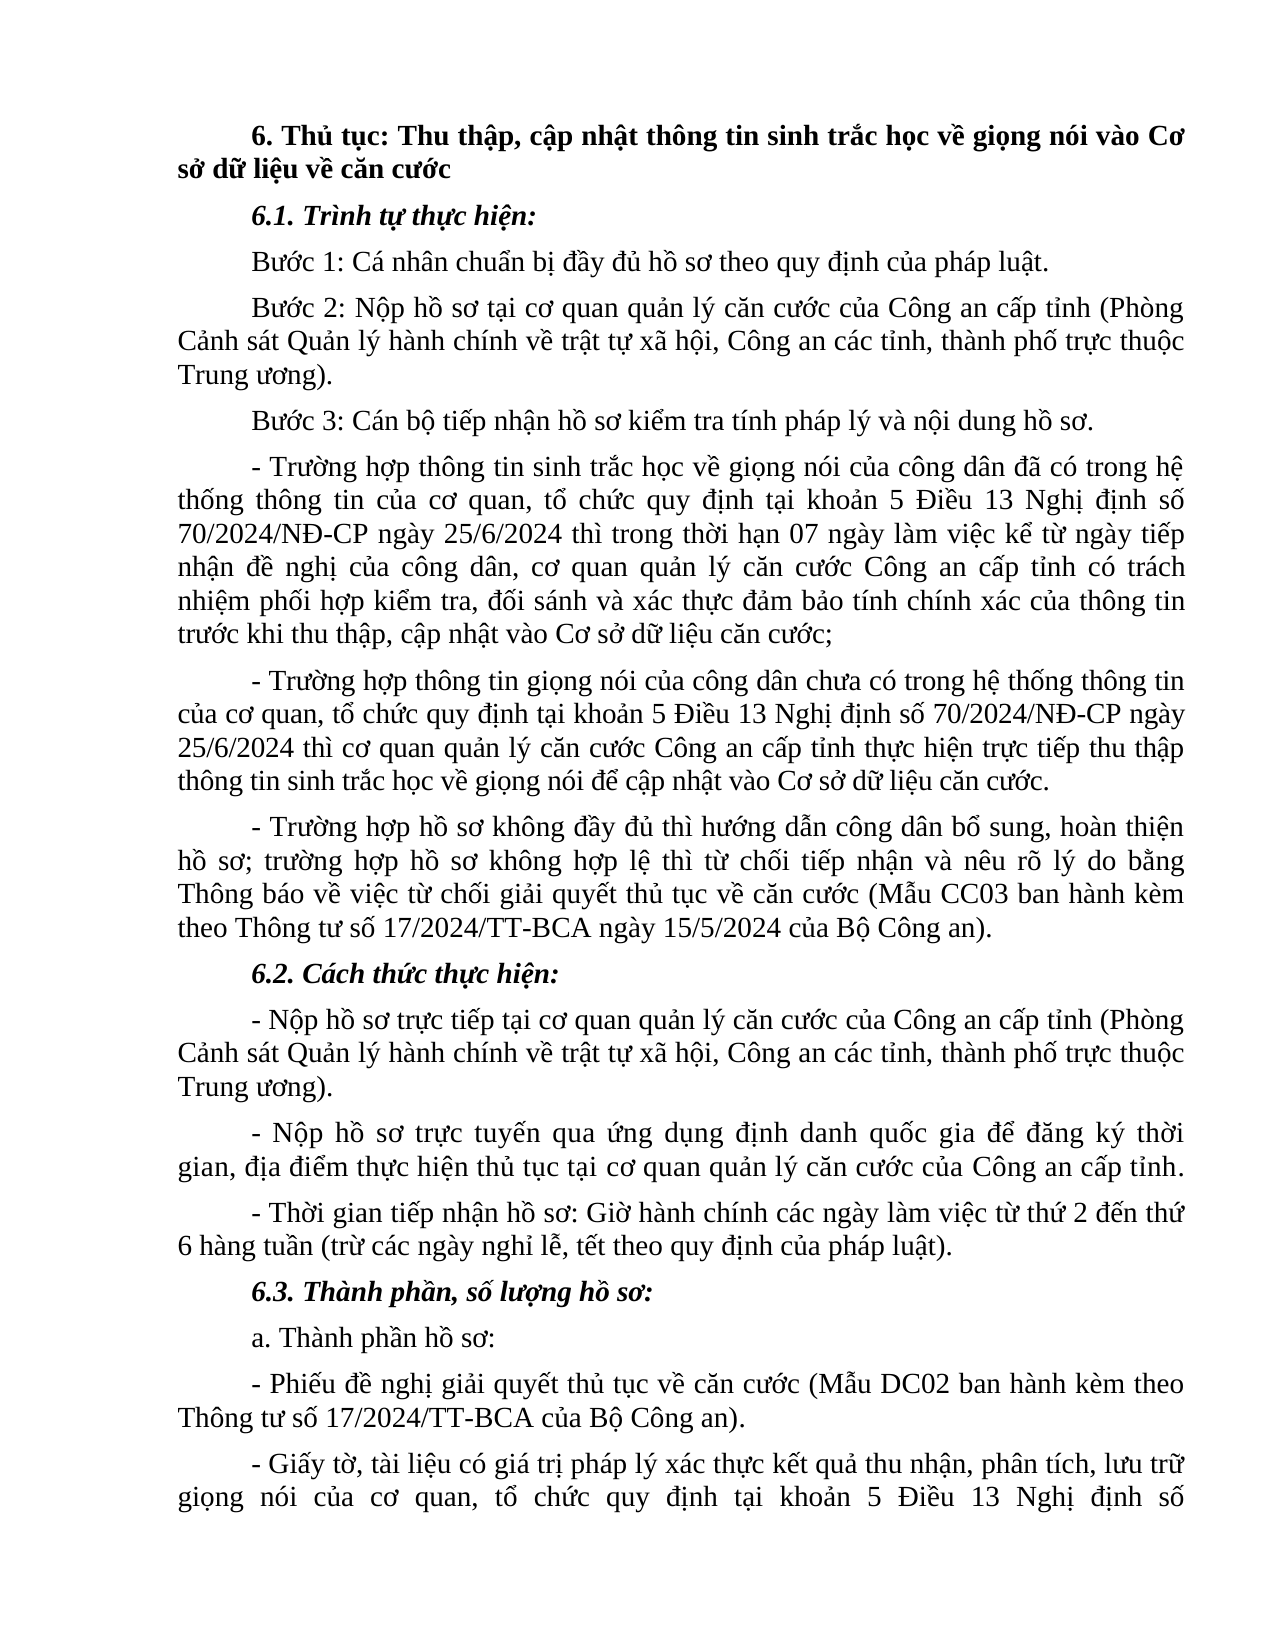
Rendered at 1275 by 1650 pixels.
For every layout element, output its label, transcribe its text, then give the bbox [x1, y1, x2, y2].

text Bước 3: Cán bộ tiếp nhận hồ sơ kiểm tra tính pháp lý và nội dung hồ sơ. [177, 403, 1186, 436]
text - Trường hợp thông tin giọng nói của công dân chưa có trong hệ thống thông tin của cơ quan, tổ chức quy định tại khoản 5 Điều 13 Nghị định số 70/2024/NĐ-CP ngày 25/6/2024 thì cơ quan quản lý căn cước Công an cấp tỉnh thực hiện trực tiếp thu thập thông tin sinh trắc học về giọng nói để cập nhật vào Cơ sở dữ liệu căn cước. [177, 663, 1186, 797]
text 6.2. Cách thức thực hiện: [177, 956, 1186, 989]
text a. Thành phần hồ sơ: [177, 1320, 1186, 1354]
text - Nộp hồ sơ trực tuyến qua ứng dụng định danh quốc gia để đăng ký thời gian, địa điểm thực hiện thủ tục tại cơ quan quản lý căn cước của Công an cấp tỉnh. [177, 1115, 1186, 1182]
text Bước 2: Nộp hồ sơ tại cơ quan quản lý căn cước của Công an cấp tỉnh (Phòng Cảnh sát Quản lý hành chính về trật tự xã hội, Công an các tỉnh, thành phố trực thuộc Trung ương). [177, 290, 1186, 390]
text - Phiếu đề nghị giải quyết thủ tục về căn cước (Mẫu DC02 ban hành kèm theo Thông tư số 17/2024/TT-BCA của Bộ Công an). [177, 1366, 1186, 1433]
text 6. Thủ tục: Thu thập, cập nhật thông tin sinh trắc học về giọng nói vào Cơ sở dữ liệu về căn cước [177, 118, 1186, 185]
text - Thời gian tiếp nhận hồ sơ: Giờ hành chính các ngày làm việc từ thứ 2 đến thứ 6 hàng tuần (trừ các ngày nghỉ lễ, tết theo quy định của pháp luật). [177, 1195, 1186, 1262]
text Bước 1: Cá nhân chuẩn bị đầy đủ hồ sơ theo quy định của pháp luật. [177, 244, 1186, 277]
text 6.1. Trình tự thực hiện: [177, 198, 1186, 231]
text - Nộp hồ sơ trực tiếp tại cơ quan quản lý căn cước của Công an cấp tỉnh (Phòng Cảnh sát Quản lý hành chính về trật tự xã hội, Công an các tỉnh, thành phố trực thuộc Trung ương). [177, 1002, 1186, 1103]
text - Trường hợp hồ sơ không đầy đủ thì hướng dẫn công dân bổ sung, hoàn thiện hồ sơ; trường hợp hồ sơ không hợp lệ thì từ chối tiếp nhận và nêu rõ lý do bằng Thông báo về việc từ chối giải quyết thủ tục về căn cước (Mẫu CC03 ban hành kèm theo Thông tư số 17/2024/TT-BCA ngày 15/5/2024 của Bộ Công an). [177, 809, 1186, 943]
text 6.3. Thành phần, số lượng hồ sơ: [177, 1274, 1186, 1308]
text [177, 1446, 1186, 1513]
text - Trường hợp thông tin sinh trắc học về giọng nói của công dân đã có trong hệ thống thông tin của cơ quan, tổ chức quy định tại khoản 5 Điều 13 Nghị định số 70/2024/NĐ-CP ngày 25/6/2024 thì trong thời hạn 07 ngày làm việc kể từ ngày tiếp nhận đề nghị của công dân, cơ quan quản lý căn cước Công an cấp tỉnh có trách nhiệm phối hợp kiểm tra, đối sánh và xác thực đảm bảo tính chính xác của thông tin trước khi thu thập, cập nhật vào Cơ sở dữ liệu căn cước; [177, 449, 1186, 650]
